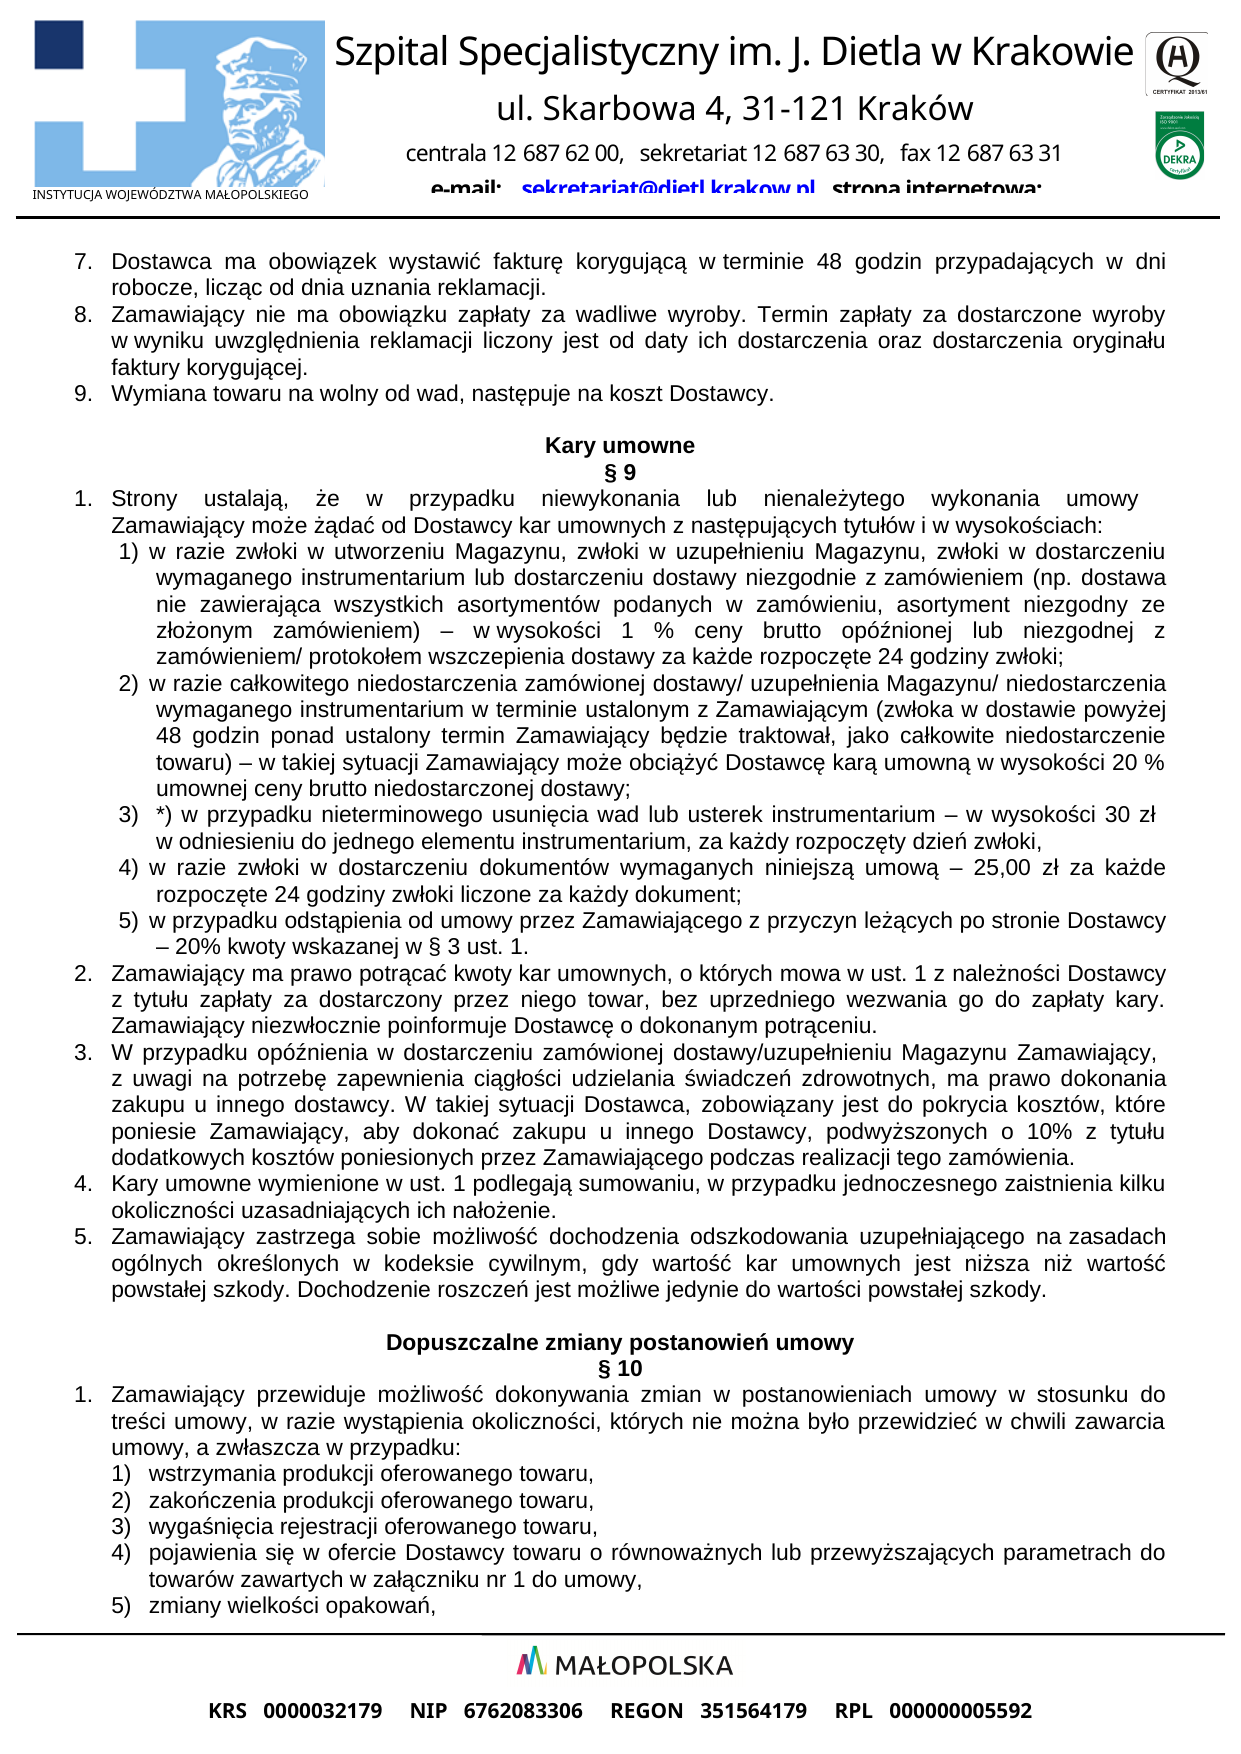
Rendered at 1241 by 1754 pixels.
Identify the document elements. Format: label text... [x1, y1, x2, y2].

text § 9 [74, 459, 1166, 485]
picture [1155, 111, 1205, 180]
list Wymiana towaru na wolny od wad, następuje na koszt Dostawcy. [74, 380, 1166, 406]
list Strony ustalają, że w przypadku niewykonania lub nienależytego wykonania umowy Zamawiający może żądać od Dostawcy kar umownych z następujących tytułów i w wysokościach: [74, 485, 1166, 538]
list pojawienia się w ofercie Dostawcy towaru o równoważnych lub przewyższających parametrach do towarów zawartych w załączniku nr 1 do umowy, [111, 1539, 1166, 1592]
list zmiany wielkości opakowań, [111, 1592, 1166, 1618]
list Zamawiający nie ma obowiązku zapłaty za wadliwe wyroby. Termin zapłaty za dostarczone wyroby w wyniku uwzględnienia reklamacji liczony jest od daty ich dostarczenia oraz dostarczenia oryginału faktury korygującej. [74, 301, 1166, 380]
list Dostawca ma obowiązek wystawić fakturę korygującą w terminie 48 godzin przypadających w dni robocze, licząc od dnia uznania reklamacji. [74, 248, 1166, 301]
list *) w przypadku nieterminowego usunięcia wad lub usterek instrumentarium – w wysokości 30 zł w odniesieniu do jednego elementu instrumentarium, za każdy rozpoczęty dzień zwłoki, [118, 801, 1166, 854]
list w razie zwłoki w dostarczeniu dokumentów wymaganych niniejszą umową – 25,00 zł za każde rozpoczęte 24 godziny zwłoki liczone za każdy dokument; [118, 854, 1166, 907]
list w przypadku odstąpienia od umowy przez Zamawiającego z przyczyn leżących po stronie Dostawcy – 20% kwoty wskazanej w § 3 ust. 1. [118, 907, 1166, 959]
list wstrzymania produkcji oferowanego towaru, [111, 1460, 1166, 1487]
list Zamawiający przewiduje możliwość dokonywania zmian w postanowieniach umowy w stosunku do treści umowy, w razie wystąpienia okoliczności, których nie można było przewidzieć w chwili zawarcia umowy, a zwłaszcza w przypadku: [74, 1381, 1166, 1460]
list Zamawiający ma prawo potrącać kwoty kar umownych, o których mowa w ust. 1 z należności Dostawcy z tytułu zapłaty za dostarczony przez niego towar, bez uprzedniego wezwania go do zapłaty kary. Zamawiający niezwłocznie poinformuje Dostawcę o dokonanym potrąceniu. [74, 959, 1166, 1039]
list Zamawiający zastrzega sobie możliwość dochodzenia odszkodowania uzupełniającego na zasadach ogólnych określonych w kodeksie cywilnym, gdy wartość kar umownych jest niższa niż wartość powstałej szkody. Dochodzenie roszczeń jest możliwe jedynie do wartości powstałej szkody. [74, 1223, 1166, 1302]
text Dopuszczalne zmiany postanowień umowy [74, 1328, 1166, 1355]
list w razie zwłoki w utworzeniu Magazynu, zwłoki w uzupełnieniu Magazynu, zwłoki w dostarczeniu wymaganego instrumentarium lub dostarczeniu dostawy niezgodnie z zamówieniem (np. dostawa nie zawierająca wszystkich asortymentów podanych w zamówieniu, asortyment niezgodny ze złożonym zamówieniem) – w wysokości 1 % ceny brutto opóźnionej lub niezgodnej z zamówieniem/ protokołem wszczepienia dostawy za każde rozpoczęte 24 godziny zwłoki; [118, 538, 1166, 670]
picture [1145, 32, 1208, 96]
picture [34, 20, 325, 187]
list zakończenia produkcji oferowanego towaru, [111, 1487, 1166, 1513]
picture [507, 1639, 746, 1687]
list W przypadku opóźnienia w dostarczeniu zamówionej dostawy/uzupełnieniu Magazynu Zamawiający, z uwagi na potrzebę zapewnienia ciągłości udzielania świadczeń zdrowotnych, ma prawo dokonania zakupu u innego dostawcy. W takiej sytuacji Dostawca, zobowiązany jest do pokrycia kosztów, które poniesie Zamawiający, aby dokonać zakupu u innego Dostawcy, podwyższonych o 10% z tytułu dodatkowych kosztów poniesionych przez Zamawiającego podczas realizacji tego zamówienia. [74, 1039, 1166, 1170]
list Kary umowne wymienione w ust. 1 podlegają sumowaniu, w przypadku jednoczesnego zaistnienia kilku okoliczności uzasadniających ich nałożenie. [74, 1170, 1166, 1223]
text Kary umowne [74, 432, 1166, 459]
text § 10 [74, 1355, 1166, 1381]
list w razie całkowitego niedostarczenia zamówionej dostawy/ uzupełnienia Magazynu/ niedostarczenia wymaganego instrumentarium w terminie ustalonym z Zamawiającym (zwłoka w dostawie powyżej 48 godzin ponad ustalony termin Zamawiający będzie traktował, jako całkowite niedostarczenie towaru) – w takiej sytuacji Zamawiający może obciążyć Dostawcę karą umowną w wysokości 20 % umownej ceny brutto niedostarczonej dostawy; [118, 670, 1166, 801]
list wygaśnięcia rejestracji oferowanego towaru, [111, 1513, 1166, 1539]
